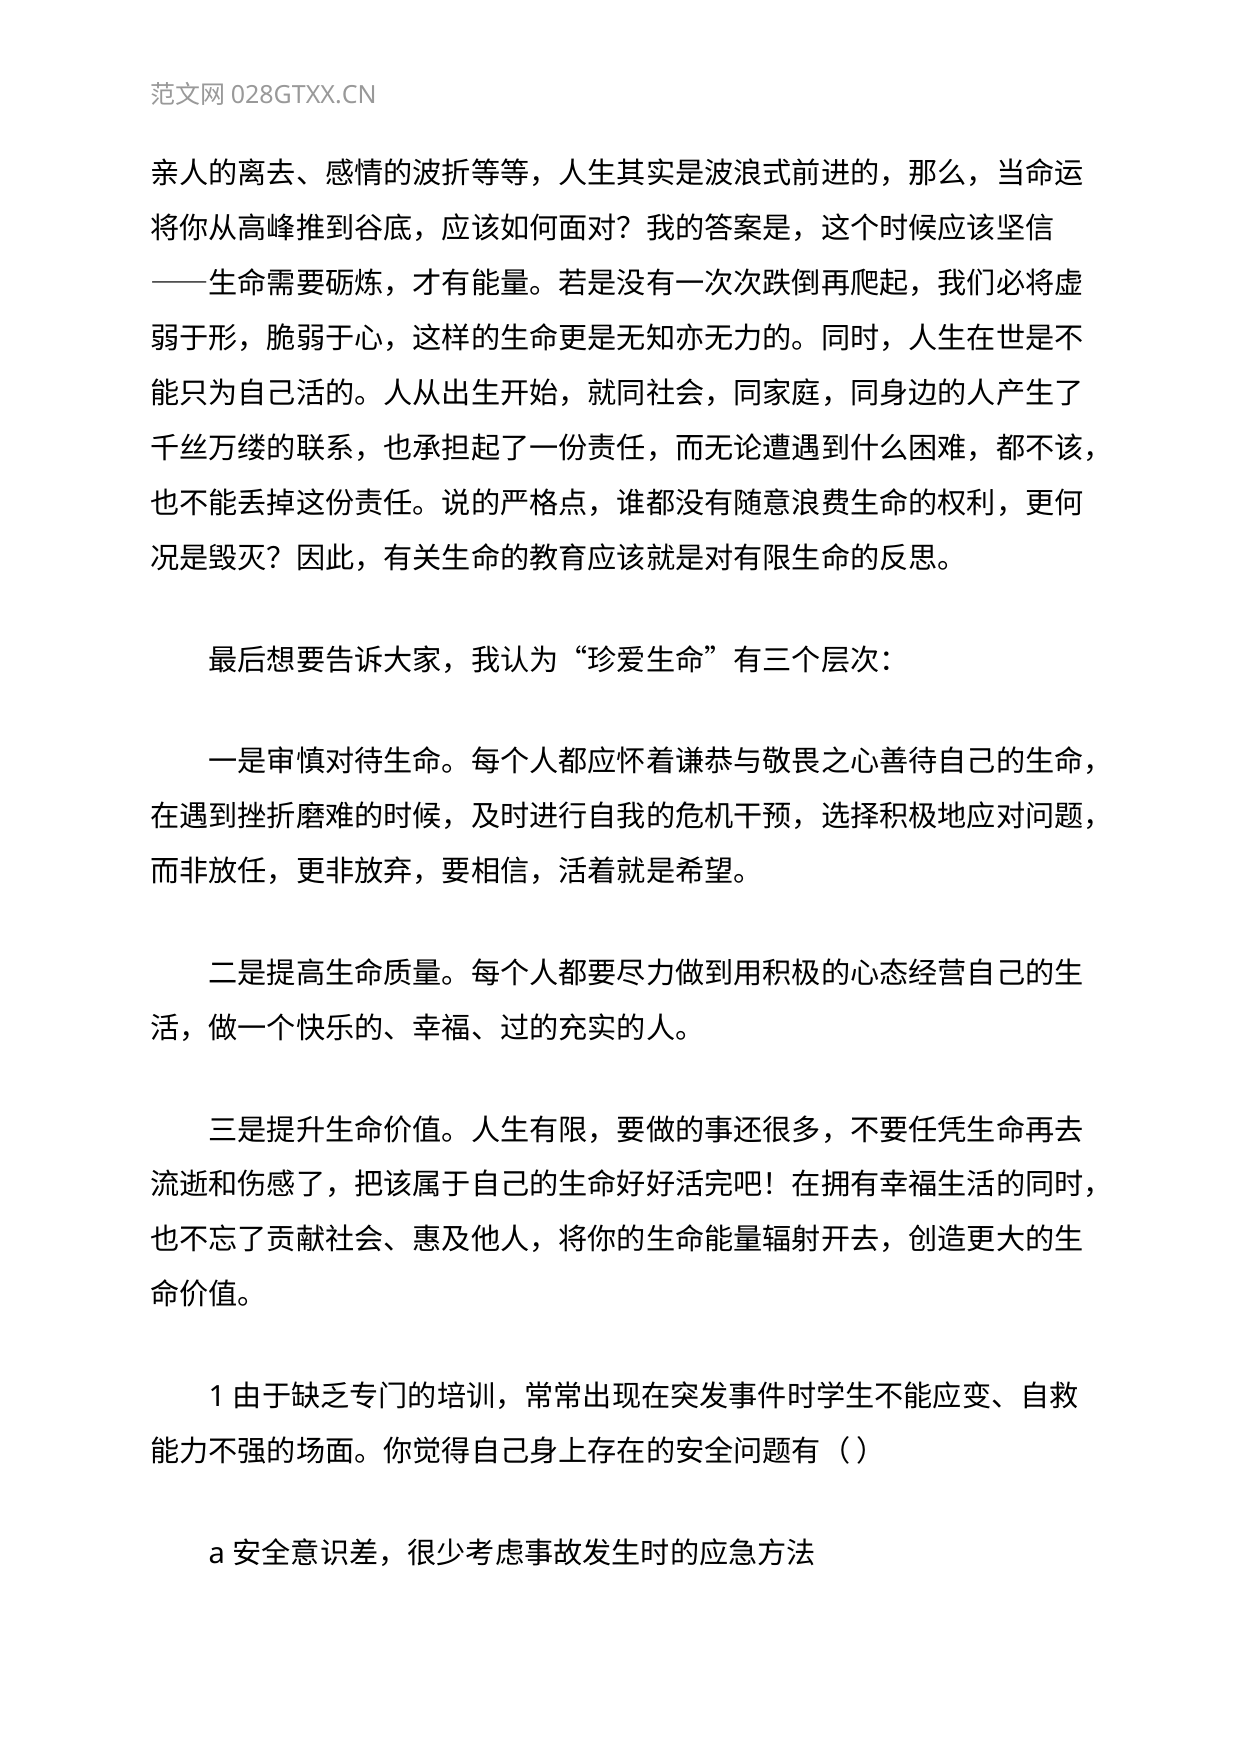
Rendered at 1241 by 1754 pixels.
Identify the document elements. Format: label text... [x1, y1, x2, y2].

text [150, 150, 1090, 577]
text 二是提高生命质量。每个人都要尽力做到用积极的心态经营自己的生活，做一个快乐的、幸福、过的充实的人。 [150, 949, 1090, 1047]
text a 安全意识差，很少考虑事故发生时的应急方法 [150, 1529, 1090, 1572]
text 一是审慎对待生命。每个人都应怀着谦恭与敬畏之心善待自己的生命，在遇到挫折磨难的时候，及时进行自我的危机干预，选择积极地应对问题，而非放任，更非放弃，要相信，活着就是希望。 [150, 738, 1090, 890]
text 最后想要告诉大家，我认为“珍爱生命”有三个层次： [150, 636, 1090, 678]
text 1 由于缺乏专门的培训，常常出现在突发事件时学生不能应变、自救能力不强的场面。你觉得自己身上存在的安全问题有（ ） [150, 1372, 1090, 1470]
text 三是提升生命价值。人生有限，要做的事还很多，不要任凭生命再去流逝和伤感了，把该属于自己的生命好好活完吧！在拥有幸福生活的同时，也不忘了贡献社会、惠及他人，将你的生命能量辐射开去，创造更大的生命价值。 [150, 1106, 1090, 1313]
